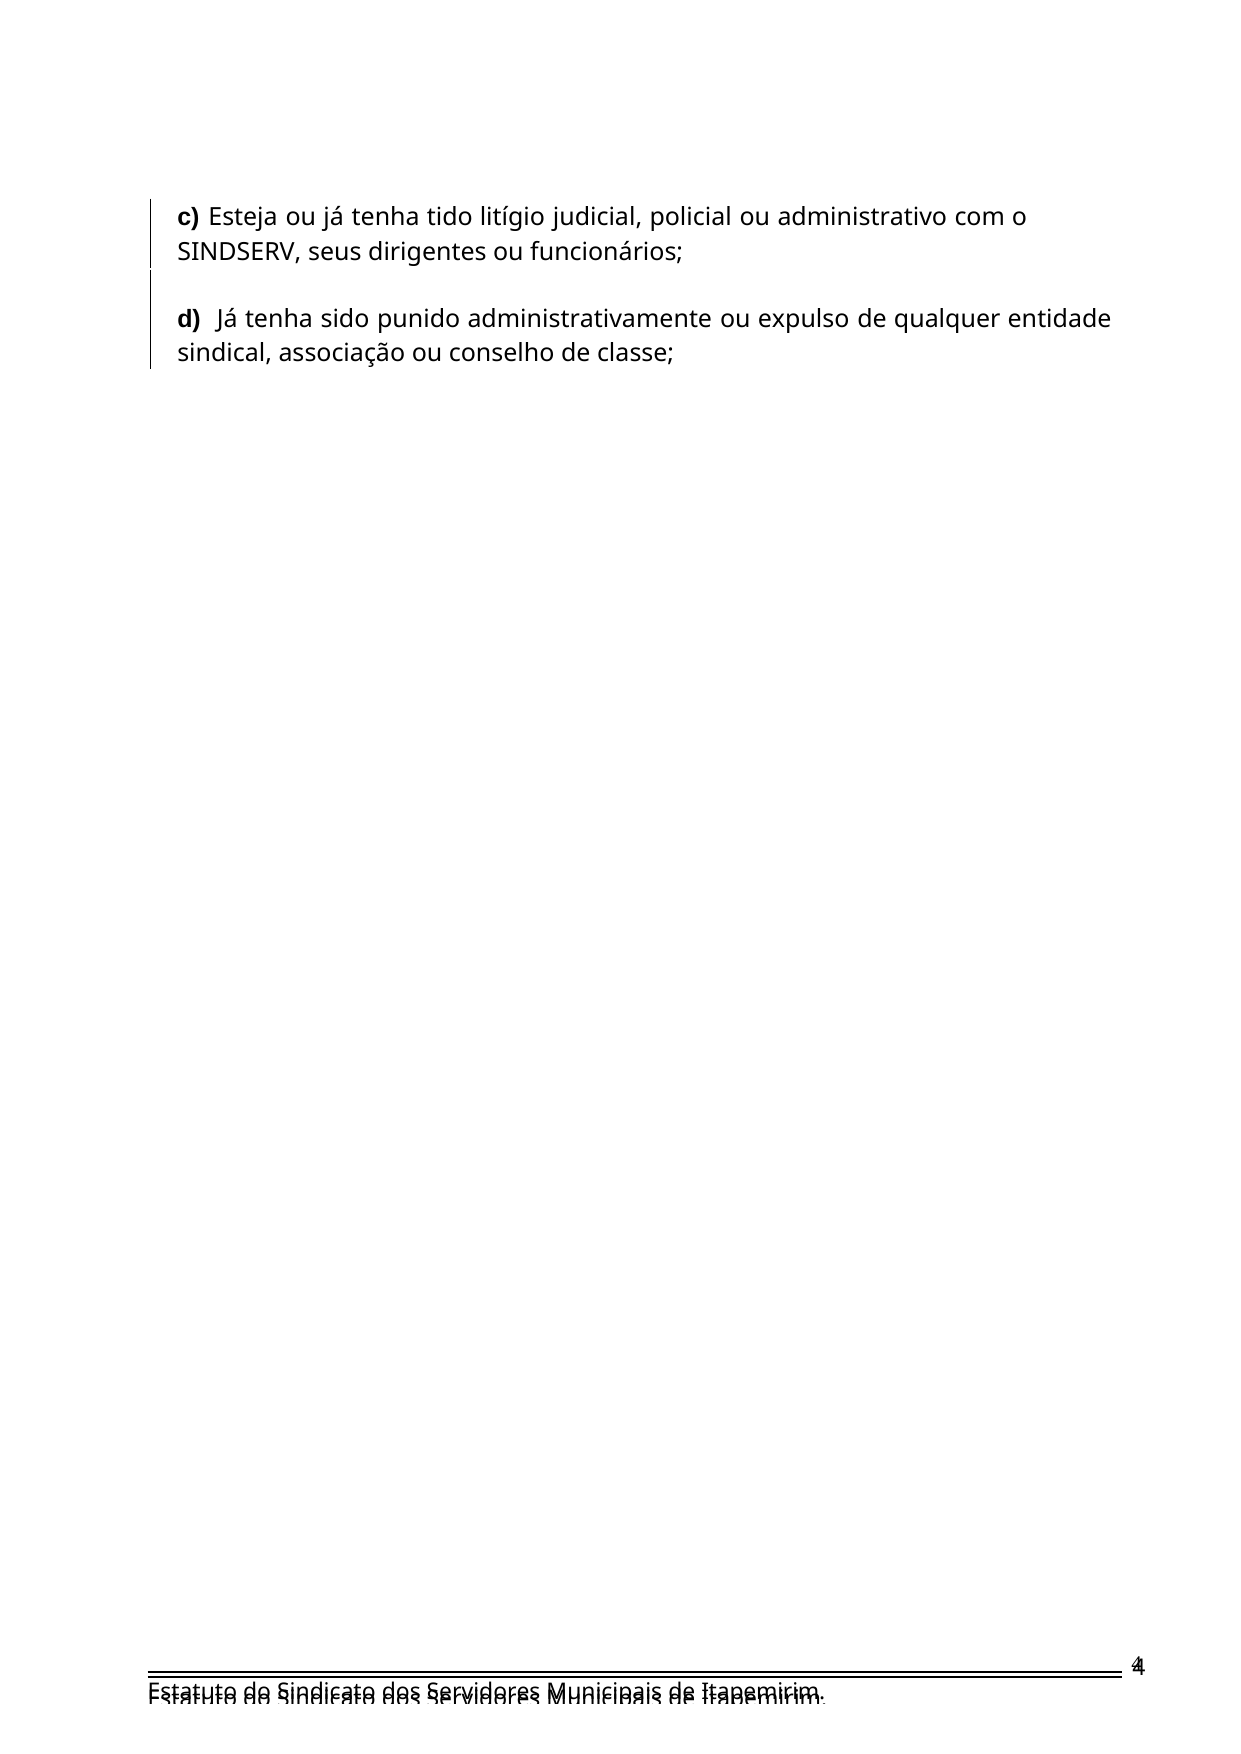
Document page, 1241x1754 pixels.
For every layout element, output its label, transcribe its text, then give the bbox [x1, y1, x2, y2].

list Esteja ou já tenha tido litígio judicial, policial ou administrativo com o SINDSERV, seus dirigentes ou funcionários; [177, 199, 1122, 268]
list Já tenha sido punido administrativamente ou expulso de qualquer entidade sindical, associação ou conselho de classe; [177, 301, 1121, 369]
